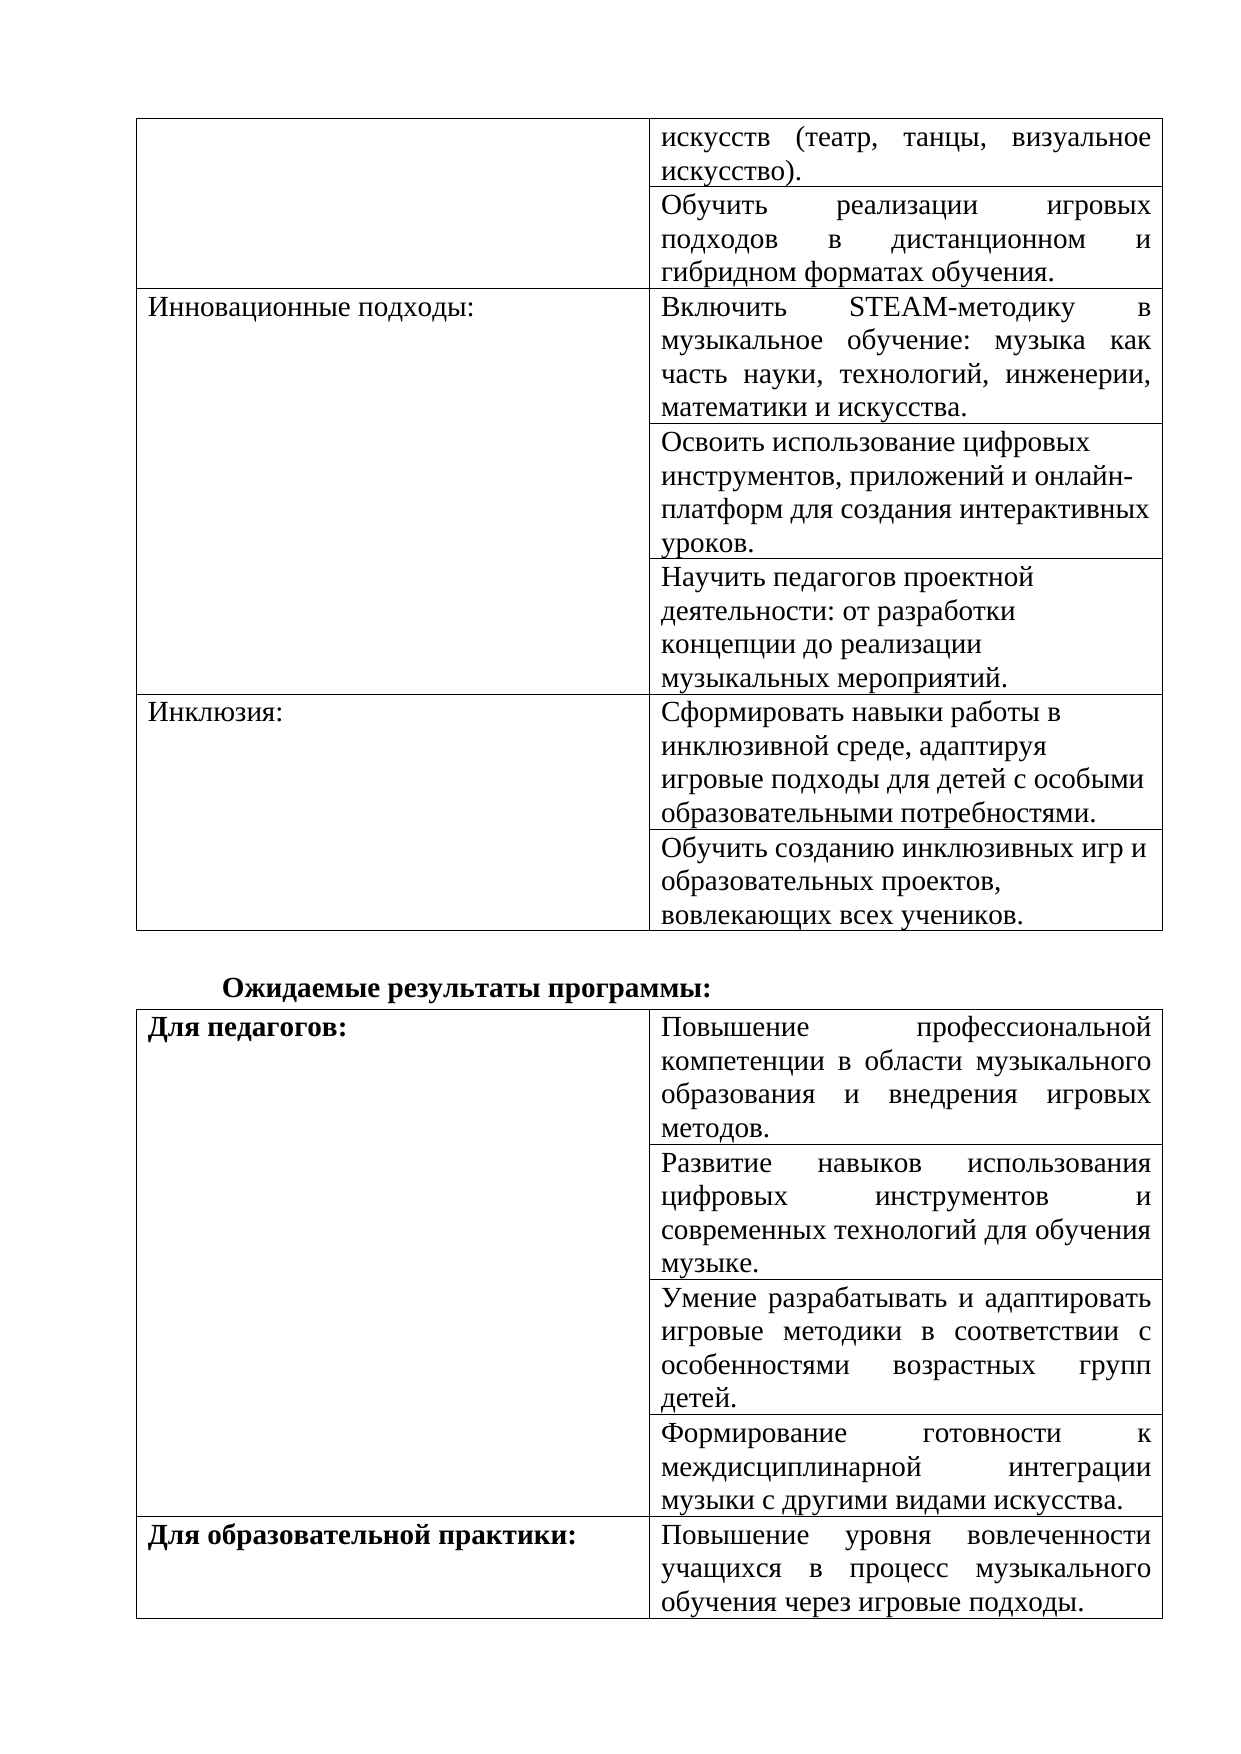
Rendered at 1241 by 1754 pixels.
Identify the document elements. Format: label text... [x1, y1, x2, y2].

table_cell Формирование готовности к междисциплинарной интеграции музыки с другими видами искусства. [650, 1415, 1162, 1516]
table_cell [650, 119, 1162, 186]
table_header Повышение профессиональной компетенции в области музыкального образования и внедрения игровых методов. [650, 1010, 1162, 1144]
table_cell Развитие навыков использования цифровых инструментов и современных технологий для обучения музыке. [650, 1145, 1162, 1279]
table_cell Умение разрабатывать и адаптировать игровые методики в соответствии с особенностями возрастных групп детей. [650, 1280, 1162, 1414]
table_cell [137, 1517, 649, 1617]
table_cell Повышение уровня вовлеченности учащихся в процесс музыкального обучения через игровые подходы. [650, 1517, 1162, 1617]
table_cell Инклюзия: [137, 695, 649, 930]
table_cell Обучить реализации игровых подходов в дистанционном и гибридном форматах обучения. [650, 187, 1162, 288]
table_header Для педагогов: [137, 1010, 649, 1516]
table_cell Инновационные подходы: [137, 289, 649, 693]
text Ожидаемые результаты программы: [148, 970, 1152, 1003]
table_cell Обучить созданию инклюзивных игр и образовательных проектов, вовлекающих всех учеников. [650, 830, 1162, 930]
table_cell Освоить использование цифровых инструментов, приложений и онлайн-платформ для создания интерактивных уроков. [650, 424, 1162, 558]
table_cell Сформировать навыки работы в инклюзивной среде, адаптируя игровые подходы для детей с особыми образовательными потребностями. [650, 695, 1162, 829]
table_cell Научить педагогов проектной деятельности: от разработки концепции до реализации музыкальных мероприятий. [650, 559, 1162, 693]
table_cell Включить STEAM-методику в музыкальное обучение: музыка как часть науки, технологий, инженерии, математики и искусства. [650, 289, 1162, 423]
